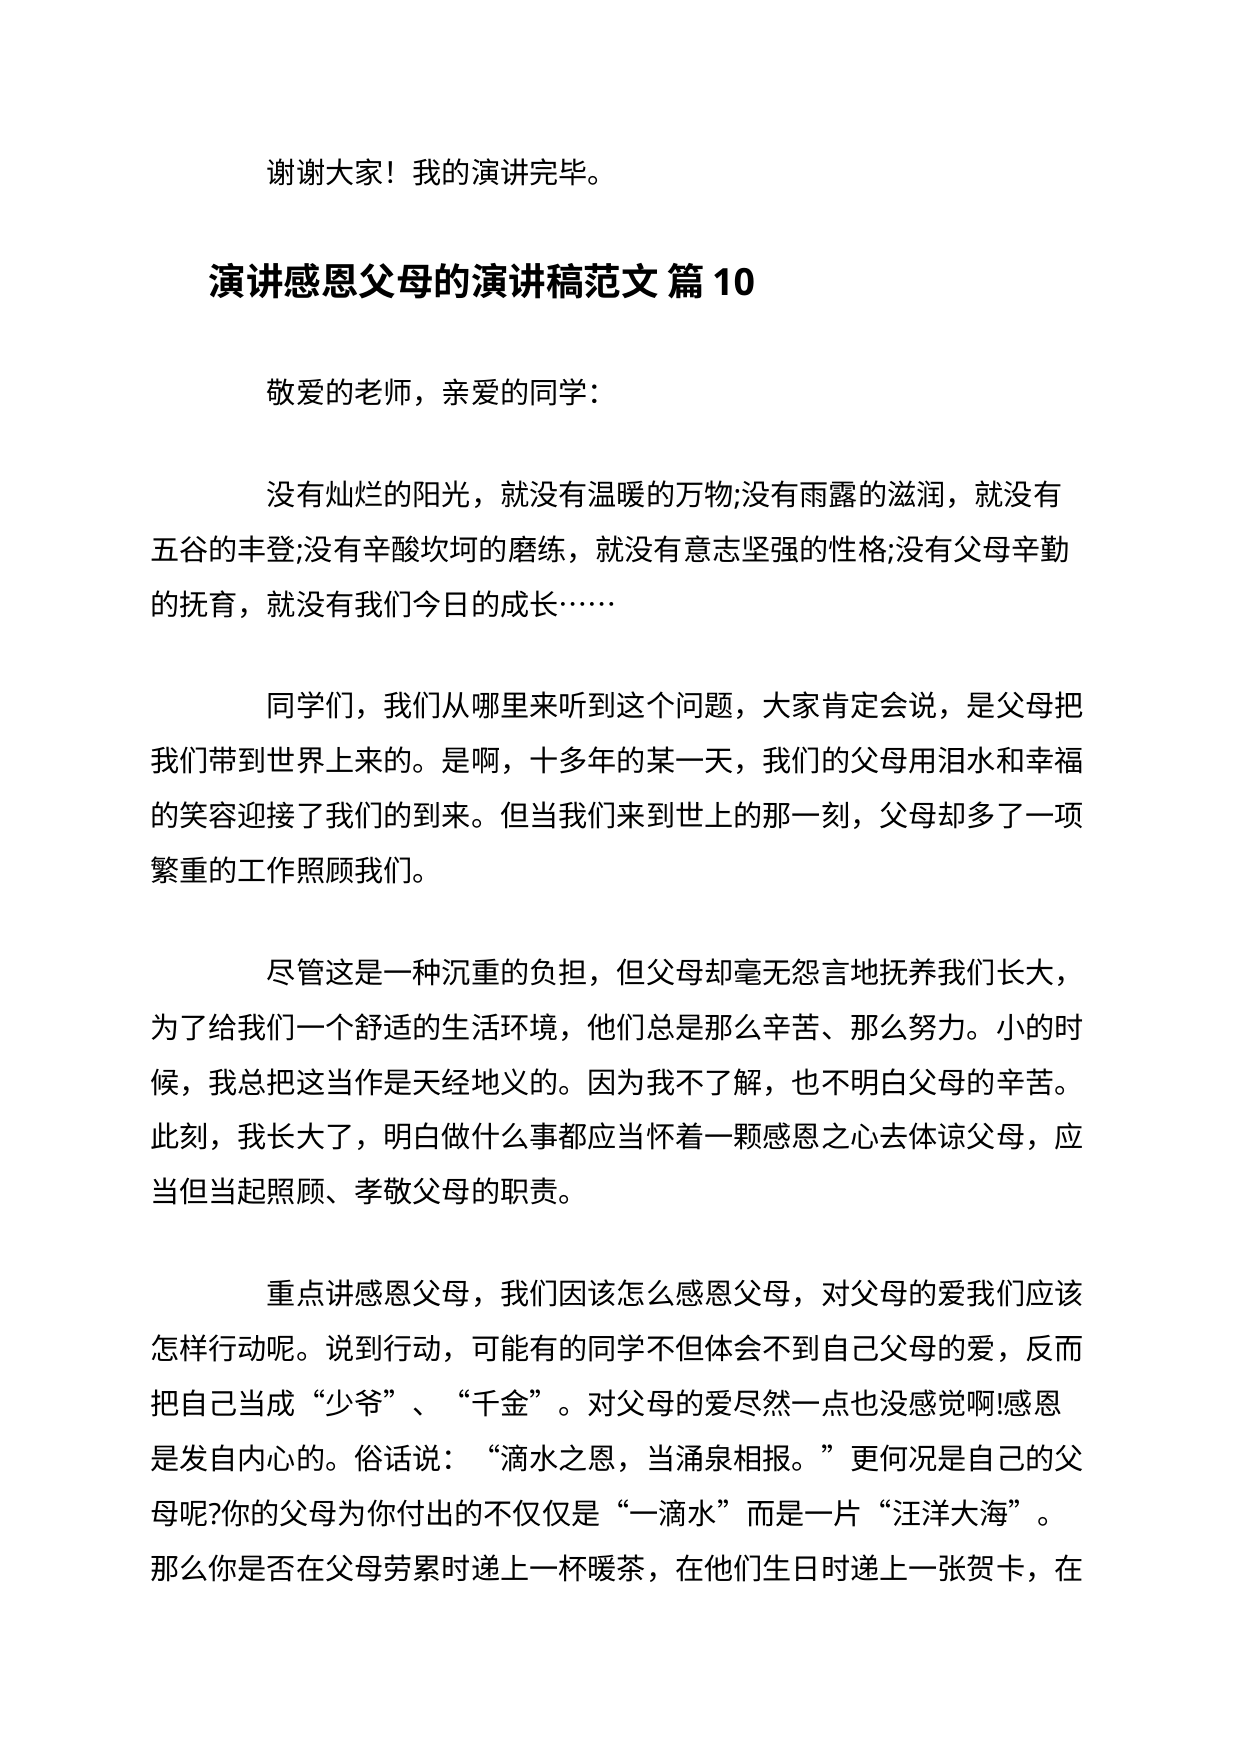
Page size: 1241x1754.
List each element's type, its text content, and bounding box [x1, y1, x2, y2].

text 同学们，我们从哪里来听到这个问题，大家肯定会说，是父母把我们带到世界上来的。是啊，十多年的某一天，我们的父母用泪水和幸福的笑容迎接了我们的到来。但当我们来到世上的那一刻，父母却多了一项繁重的工作照顾我们。 [150, 683, 1090, 890]
text 敬爱的老师，亲爱的同学： [150, 369, 1090, 412]
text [150, 1271, 1090, 1588]
text 谢谢大家！我的演讲完毕。 [150, 150, 1090, 192]
text 演讲感恩父母的演讲稿范文 篇10 [150, 252, 1090, 306]
text 尽管这是一种沉重的负担，但父母却毫无怨言地抚养我们长大，为了给我们一个舒适的生活环境，他们总是那么辛苦、那么努力。小的时候，我总把这当作是天经地义的。因为我不了解，也不明白父母的辛苦。此刻，我长大了，明白做什么事都应当怀着一颗感恩之心去体谅父母，应当但当起照顾、孝敬父母的职责。 [150, 949, 1090, 1211]
text 没有灿烂的阳光，就没有温暖的万物;没有雨露的滋润，就没有五谷的丰登;没有辛酸坎坷的磨练，就没有意志坚强的性格;没有父母辛勤的抚育，就没有我们今日的成长…… [150, 471, 1090, 623]
